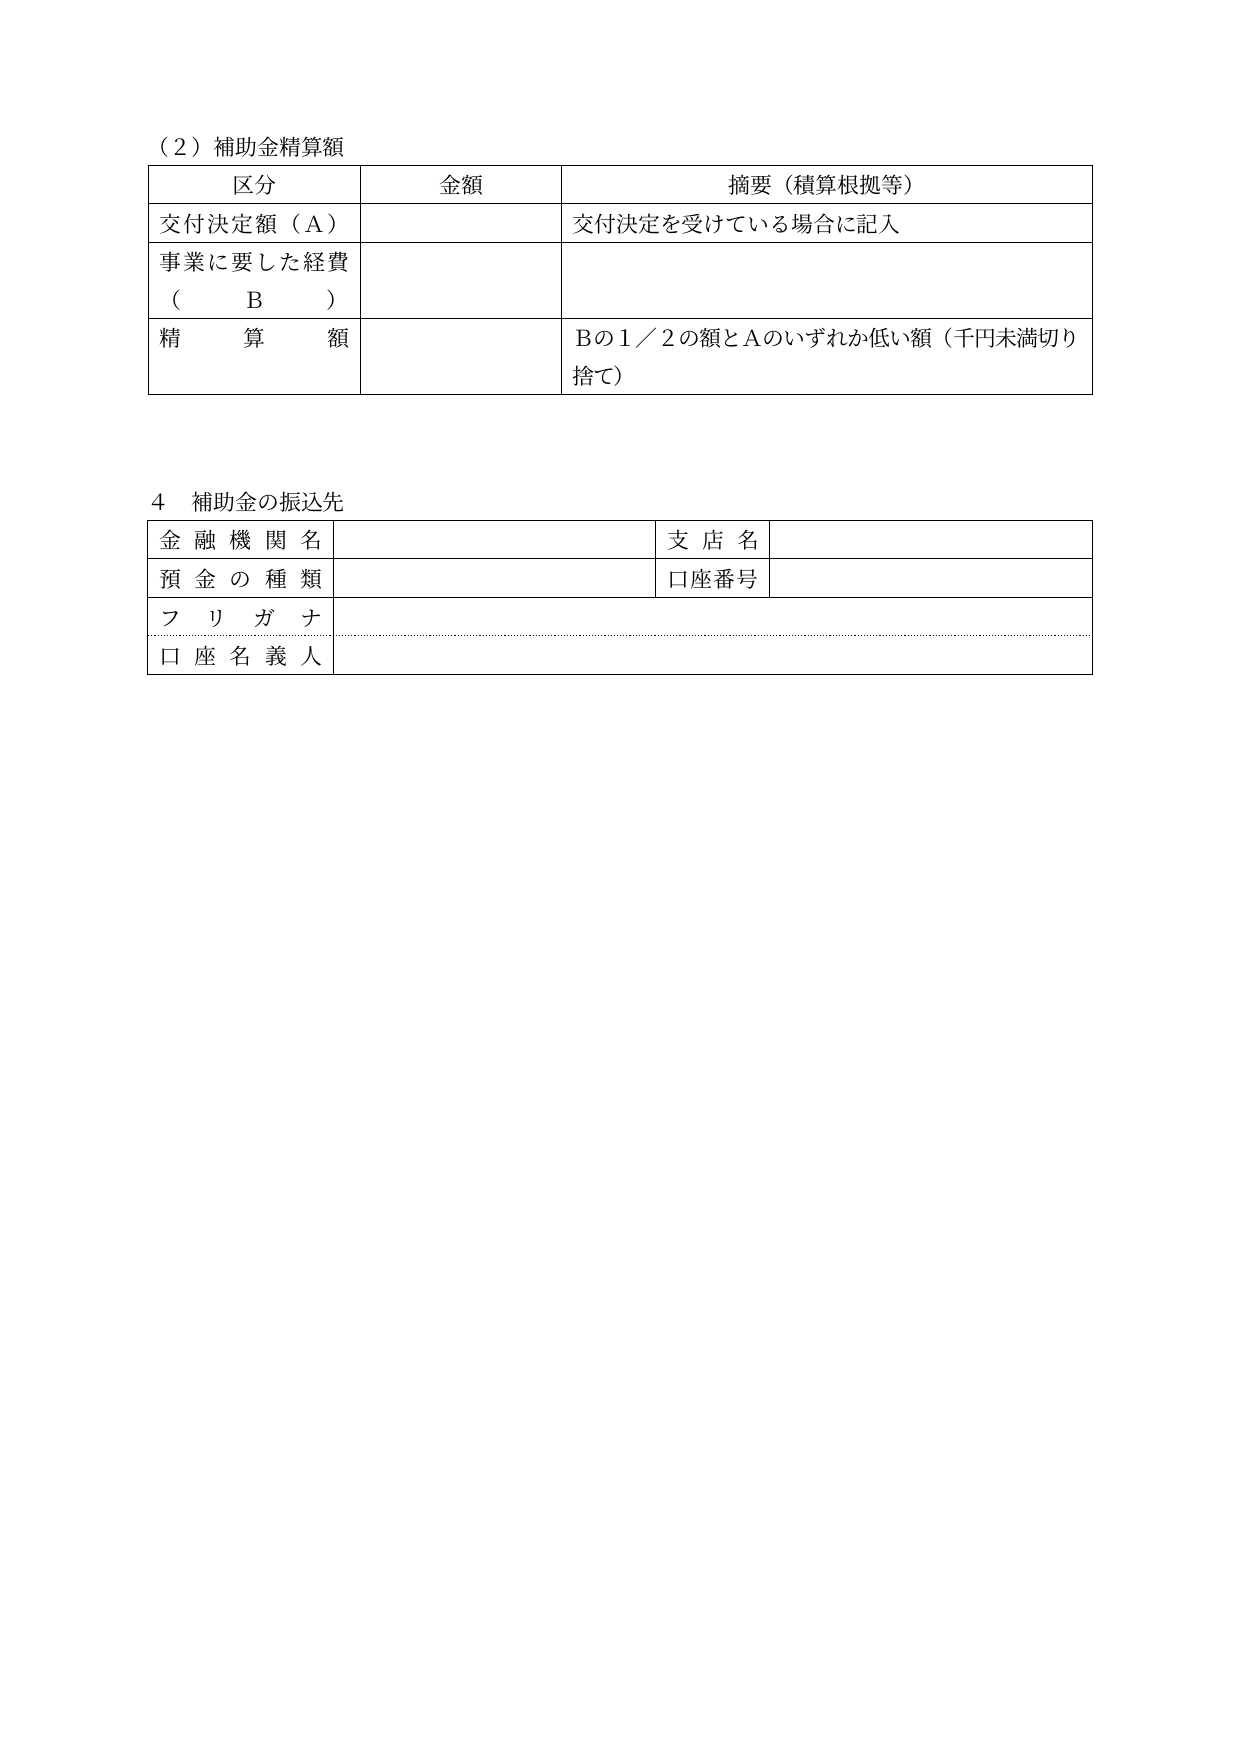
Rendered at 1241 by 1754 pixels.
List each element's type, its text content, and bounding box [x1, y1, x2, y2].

table_cell [334, 635, 1092, 674]
table_header [770, 521, 1092, 558]
table_header 金融機関名 [148, 521, 333, 558]
table_cell 交付決定額（Ａ） [149, 204, 360, 242]
text （２）補助金精算額 [148, 127, 1092, 164]
table_cell [361, 319, 561, 394]
table_cell [334, 559, 655, 597]
table_cell 口座名義人 [148, 635, 333, 674]
table_cell 預金の種類 [148, 559, 333, 597]
table_cell 精算額 [149, 319, 360, 394]
text ４ 補助金の振込先 [148, 482, 1092, 520]
table_cell [361, 243, 561, 318]
table_cell [334, 598, 1092, 635]
table_header 摘要（積算根拠等） [562, 166, 1092, 203]
table_cell [562, 243, 1092, 318]
table_header [334, 521, 655, 558]
table_cell 口座番号 [656, 559, 769, 597]
table_cell [770, 559, 1092, 597]
table_cell 交付決定を受けている場合に記入 [562, 204, 1092, 242]
table_header 区分 [149, 166, 360, 203]
table_header 支店名 [656, 521, 769, 558]
table_cell Ｂの１／２の額とＡのいずれか低い額（千円未満切り捨て） [562, 319, 1092, 394]
table_cell [361, 204, 561, 242]
table_cell フリガナ [148, 598, 333, 635]
table_cell 事業に要した経費（Ｂ） [149, 243, 360, 318]
table_header 金額 [361, 166, 561, 203]
